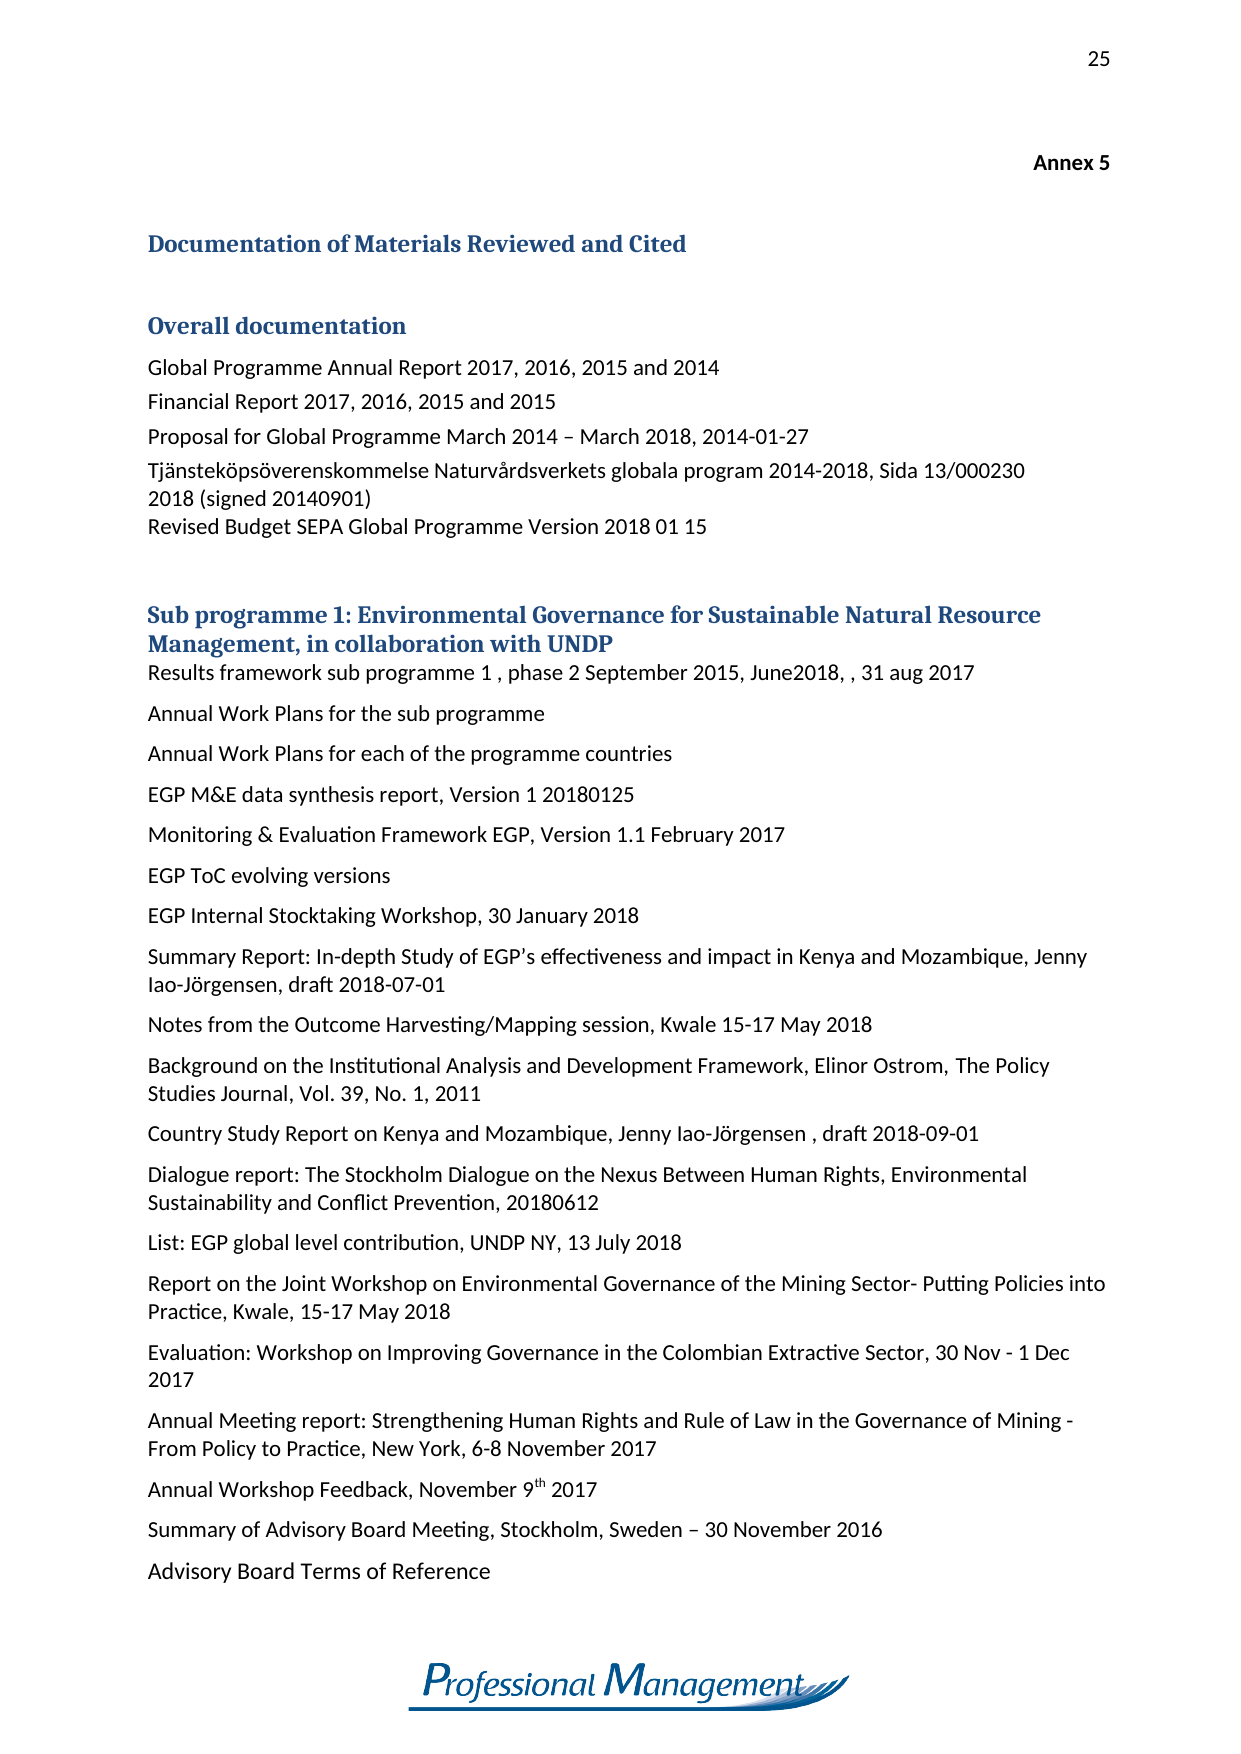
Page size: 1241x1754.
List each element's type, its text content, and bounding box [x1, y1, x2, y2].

text Summary of Advisory Board Meeting, Stockholm, Sweden – 30 November 2016 [148, 1515, 1110, 1543]
text Annual Meeting report: Strengthening Human Rights and Rule of Law in the Governance of Mining - From Policy to Practice, New York, 6-8 November 2017 [148, 1406, 1110, 1462]
text Advisory Board Terms of Reference [148, 1556, 1110, 1585]
text Report on the Joint Workshop on Environmental Governance of the Mining Sector- Putting Policies into Practice, Kwale, 15-17 May 2018 [148, 1269, 1110, 1325]
text 2018 (signed 20140901) [148, 484, 1110, 512]
text Annual Workshop Feedback, November 9th 2017 [148, 1475, 1110, 1503]
text Annex 5 [148, 148, 1110, 176]
text Revised Budget SEPA Global Programme Version 2018 01 15 [148, 512, 1110, 540]
text EGP Internal Stocktaking Workshop, 30 January 2018 [148, 901, 1110, 929]
text Annual Work Plans for each of the programme countries [148, 739, 1110, 767]
text Monitoring & Evaluation Framework EGP, Version 1.1 February 2017 [148, 820, 1110, 848]
text Evaluation: Workshop on Improving Governance in the Colombian Extractive Sector, 30 Nov - 1 Dec 2017 [148, 1338, 1110, 1394]
text Background on the Institutional Analysis and Development Framework, Elinor Ostrom, The Policy Studies Journal, Vol. 39, No. 1, 2011 [148, 1051, 1110, 1107]
text Overall documentation [148, 312, 1110, 341]
text Results framework sub programme 1 , phase 2 September 2015, June2018, , 31 aug 2017 [148, 658, 1110, 686]
picture [408, 1663, 850, 1711]
text Tjänsteköpsöverenskommelse Naturvårdsverkets globala program 2014-2018, Sida 13/000230 [148, 456, 1110, 484]
text Country Study Report on Kenya and Mozambique, Jenny Iao-Jörgensen , draft 2018-09-01 [148, 1119, 1110, 1147]
text Global Programme Annual Report 2017, 2016, 2015 and 2014 [148, 353, 1110, 381]
text Financial Report 2017, 2016, 2015 and 2015 [148, 387, 1110, 416]
text EGP ToC evolving versions [148, 861, 1110, 889]
text Summary Report: In-depth Study of EGP’s effectiveness and impact in Kenya and Mozambique, Jenny Iao-Jörgensen, draft 2018-07-01 [148, 942, 1110, 998]
subtitle Documentation of Materials Reviewed and Cited [148, 229, 1110, 258]
text Sub programme 1: Environmental Governance for Sustainable Natural Resource Management, in collaboration with UNDP [148, 601, 1110, 658]
text Dialogue report: The Stockholm Dialogue on the Nexus Between Human Rights, Environmental Sustainability and Conflict Prevention, 20180612 [148, 1160, 1110, 1216]
text Annual Work Plans for the sub programme [148, 699, 1110, 727]
text EGP M&E data synthesis report, Version 1 20180125 [148, 780, 1110, 808]
text Notes from the Outcome Harvesting/Mapping session, Kwale 15-17 May 2018 [148, 1010, 1110, 1038]
text Proposal for Global Programme March 2014 – March 2018, 2014-01-27 [148, 422, 1110, 450]
text List: EGP global level contribution, UNDP NY, 13 July 2018 [148, 1228, 1110, 1257]
